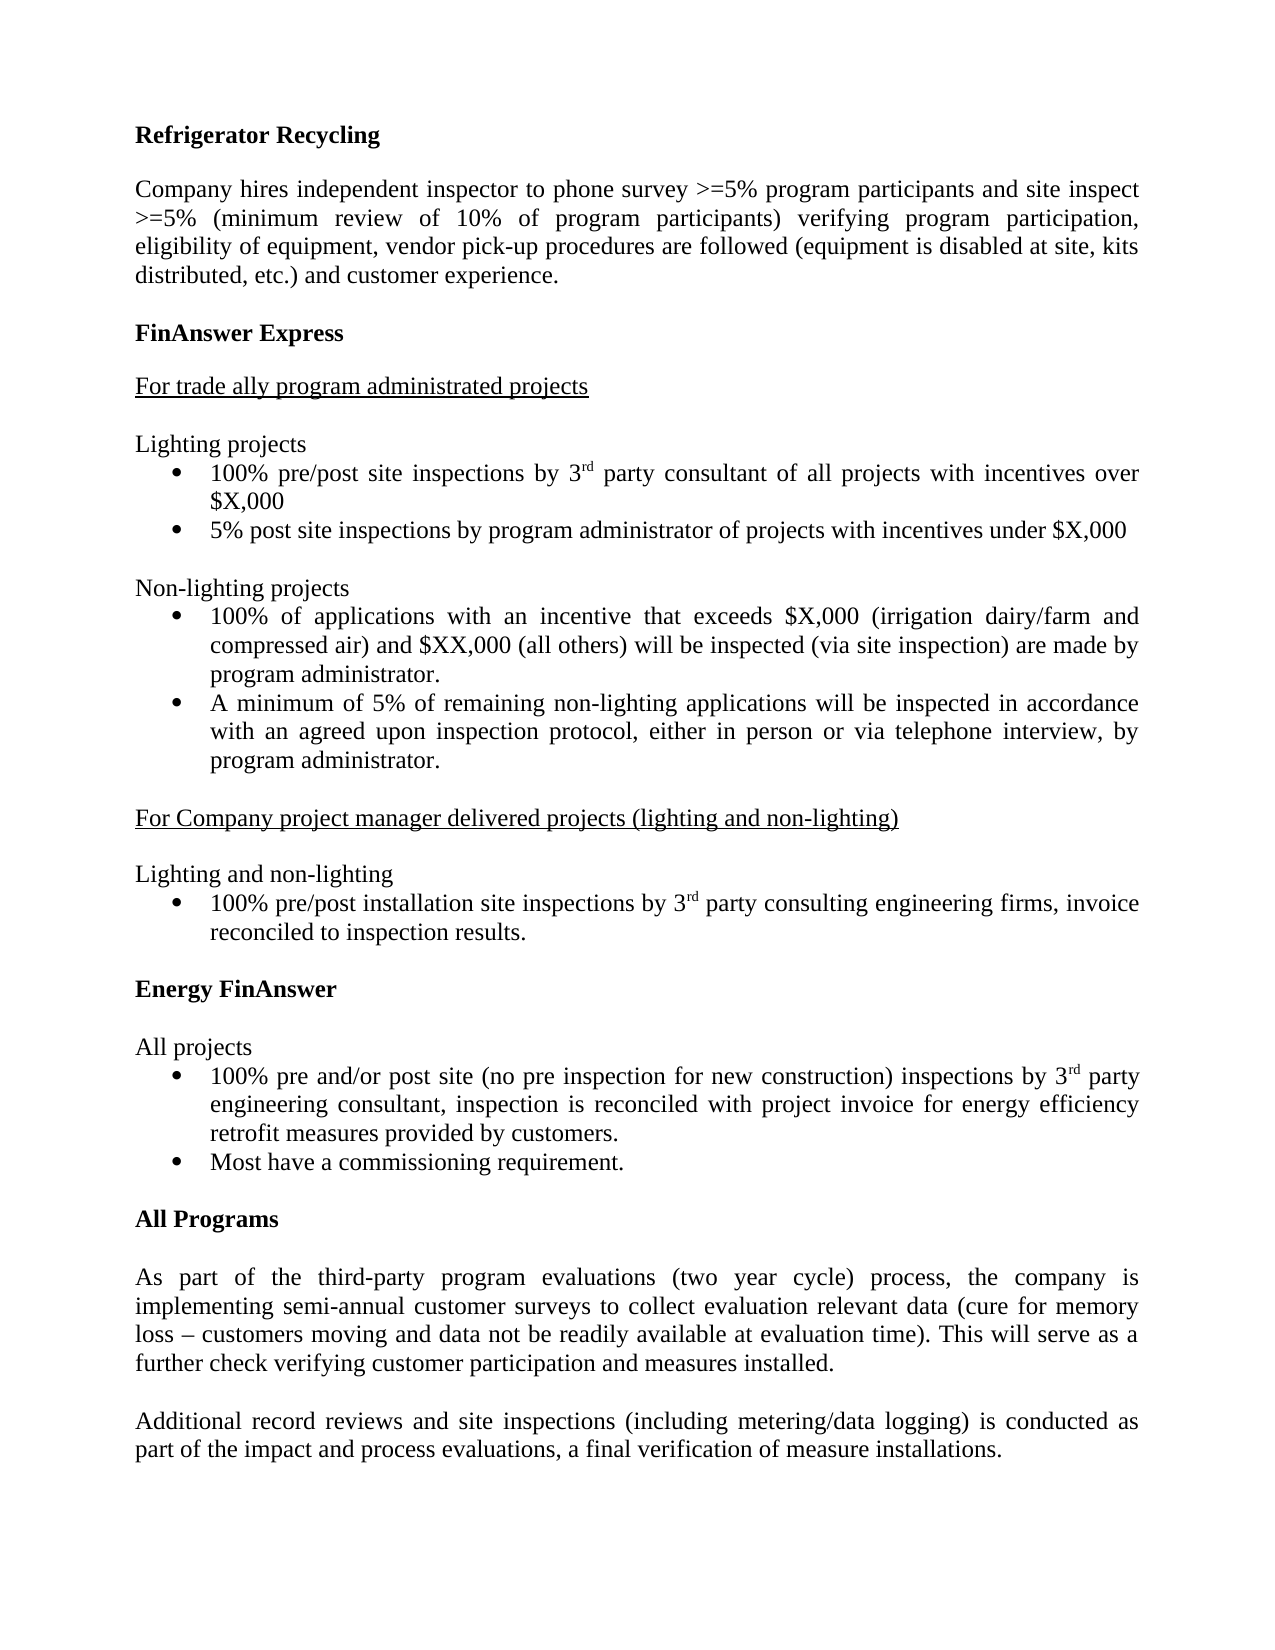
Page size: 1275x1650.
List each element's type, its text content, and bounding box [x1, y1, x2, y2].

list 100% pre/post site inspections by 3rd party consultant of all projects with incentives over $X,000 [172, 458, 1140, 515]
text As part of the third-party program evaluations (two year cycle) process, the company is implementing semi-annual customer surveys to collect evaluation relevant data (cure for memory loss – customers moving and data not be readily available at evaluation time). This will serve as a further check verifying customer participation and measures installed. [135, 1262, 1140, 1377]
list A minimum of 5% of remaining non-lighting applications will be inspected in accordance with an agreed upon inspection protocol, either in person or via telephone interview, by program administrator. [172, 688, 1140, 774]
text For Company project manager delivered projects (lighting and non-lighting) [135, 803, 1140, 831]
text All Programs [135, 1204, 1140, 1233]
text Company hires independent inspector to phone survey >=5% program participants and site inspect >=5% (minimum review of 10% of program participants) verifying program participation, eligibility of equipment, vendor pick-up procedures are followed (equipment is disabled at site, kits distributed, etc.) and customer experience. [135, 174, 1140, 289]
list Most have a commissioning requirement. [172, 1147, 1140, 1176]
text All projects [135, 1032, 1140, 1061]
list 100% of applications with an incentive that exceeds $X,000 (irrigation dairy/farm and compressed air) and $XX,000 (all others) will be inspected (via site inspection) are made by program administrator. [172, 601, 1140, 688]
list 100% pre/post installation site inspections by 3rd party consulting engineering firms, invoice reconciled to inspection results. [172, 888, 1140, 946]
text Lighting and non-lighting [135, 859, 1140, 888]
text Non-lighting projects [135, 573, 1140, 601]
text For trade ally program administrated projects [135, 371, 1140, 400]
text FinAnswer Express [135, 318, 1140, 346]
list 5% post site inspections by program administrator of projects with incentives under $X,000 [172, 515, 1140, 544]
list 100% pre and/or post site (no pre inspection for new construction) inspections by 3rd party engineering consultant, inspection is reconciled with project invoice for energy efficiency retrofit measures provided by customers. [172, 1061, 1140, 1147]
text Additional record reviews and site inspections (including metering/data logging) is conducted as part of the impact and process evaluations, a final verification of measure installations. [135, 1406, 1140, 1463]
text Energy FinAnswer [135, 974, 1140, 1003]
text Refrigerator Recycling [135, 120, 1140, 149]
text Lighting projects [135, 429, 1140, 458]
